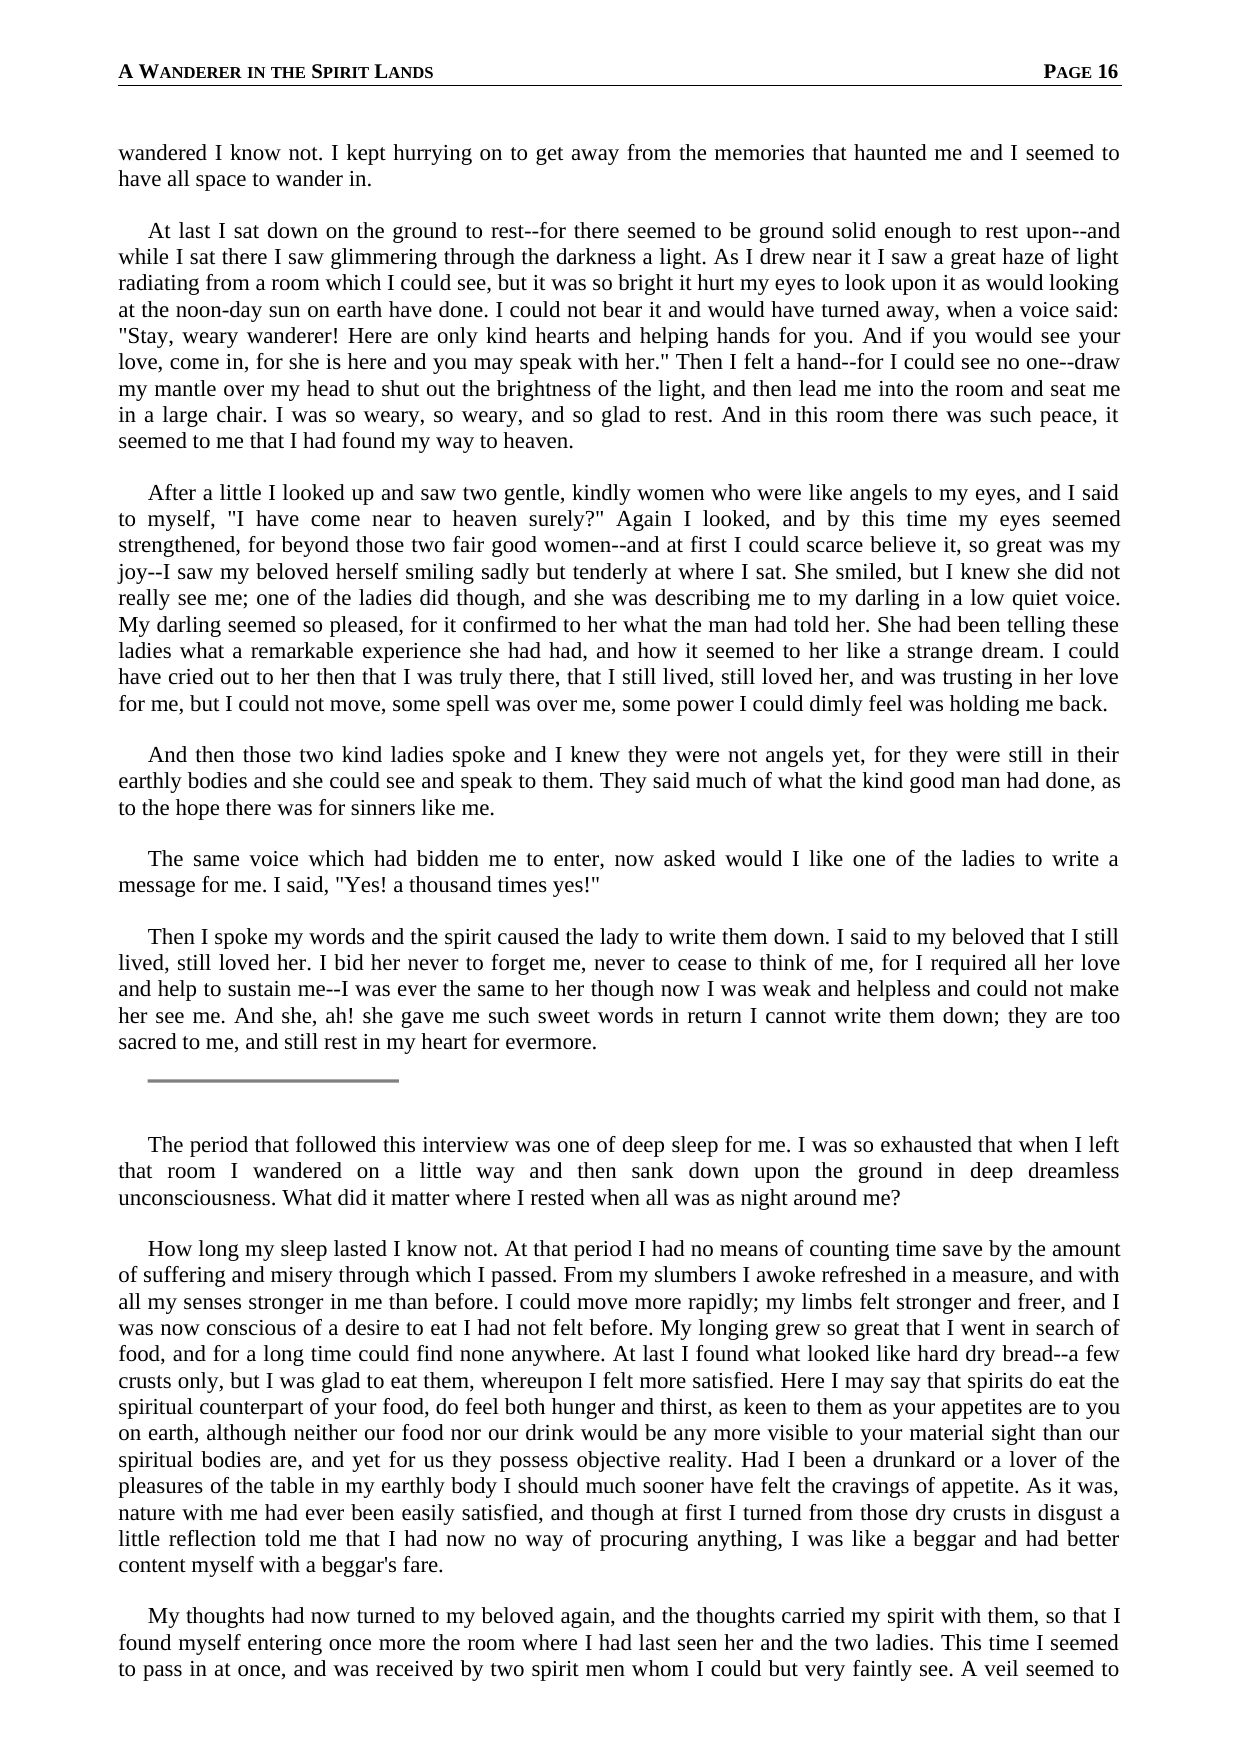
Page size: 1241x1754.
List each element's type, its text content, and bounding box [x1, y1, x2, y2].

text After a little I looked up and saw two gentle, kindly women who were like angels to my eyes, and I said to myself, "I have come near to heaven surely?" Again I looked, and by this time my eyes seemed strengthened, for beyond those two fair good women--and at first I could scarce believe it, so great was my joy--I saw my beloved herself smiling sadly but tenderly at where I sat. She smiled, but I knew she did not really see me; one of the ladies did though, and she was describing me to my darling in a low quiet voice. My darling seemed so pleased, for it confirmed to her what the man had told her. She had been telling these ladies what a remarkable experience she had had, and how it seemed to her like a strange dream. I could have cried out to her then that I was truly there, that I still lived, still loved her, and was trusting in her love for me, but I could not move, some spell was over me, some power I could dimly feel was holding me back. [118, 479, 1122, 716]
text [118, 1603, 1122, 1682]
text How long my sleep lasted I know not. At that period I had no means of counting time save by the amount of suffering and misery through which I passed. From my slumbers I awoke refreshed in a measure, and with all my senses stronger in me than before. I could move more rapidly; my limbs felt stronger and freer, and I was now conscious of a desire to eat I had not felt before. My longing grew so great that I went in search of food, and for a long time could find none anywhere. At last I found what looked like hard dry bread--a few crusts only, but I was glad to eat them, whereupon I felt more satisfied. Here I may say that spirits do eat the spiritual counterpart of your food, do feel both hunger and thirst, as keen to them as your appetites are to you on earth, although neither our food nor our drink would be any more visible to your material sight than our spiritual bodies are, and yet for us they possess objective reality. Had I been a drunkard or a lover of the pleasures of the table in my earthly body I should much sooner have felt the cravings of appetite. As it was, nature with me had ever been easily satisfied, and though at first I turned from those dry crusts in disgust a little reflection told me that I had now no way of procuring anything, I was like a beggar and had better content myself with a beggar's fare. [118, 1235, 1122, 1578]
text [118, 139, 1122, 192]
text And then those two kind ladies spoke and I knew they were not angels yet, for they were still in their earthly bodies and she could see and speak to them. They said much of what the kind good man had done, as to the hope there was for sinners like me. [118, 741, 1122, 820]
text The period that followed this interview was one of deep sleep for me. I was so exhausted that when I left that room I wandered on a little way and then sank down upon the ground in deep dreamless unconsciousness. What did it matter where I rested when all was as night around me? [118, 1131, 1122, 1210]
text The same voice which had bidden me to enter, now asked would I like one of the ladies to write a message for me. I said, "Yes! a thousand times yes!" [118, 845, 1122, 898]
text At last I sat down on the ground to rest--for there seemed to be ground solid enough to rest upon--and while I sat there I saw glimmering through the darkness a light. As I drew near it I saw a great haze of light radiating from a room which I could see, but it was so bright it hurt my eyes to look upon it as would looking at the noon-day sun on earth have done. I could not bear it and would have turned away, when a voice said: "Stay, weary wanderer! Here are only kind hearts and helping hands for you. And if you would see your love, come in, for she is here and you may speak with her." Then I felt a hand--for I could see no one--draw my mantle over my head to shut out the brightness of the light, and then lead me into the room and seat me in a large chair. I was so weary, so weary, and so glad to rest. And in this room there was such peace, it seemed to me that I had found my way to heaven. [118, 217, 1122, 454]
text Then I spoke my words and the spirit caused the lady to write them down. I said to my beloved that I still lived, still loved her. I bid her never to forget me, never to cease to think of me, for I required all her love and help to sustain me--I was ever the same to her though now I was weak and helpless and could not make her see me. And she, ah! she gave me such sweet words in return I cannot write them down; they are too sacred to me, and still rest in my heart for evermore. [118, 923, 1122, 1054]
